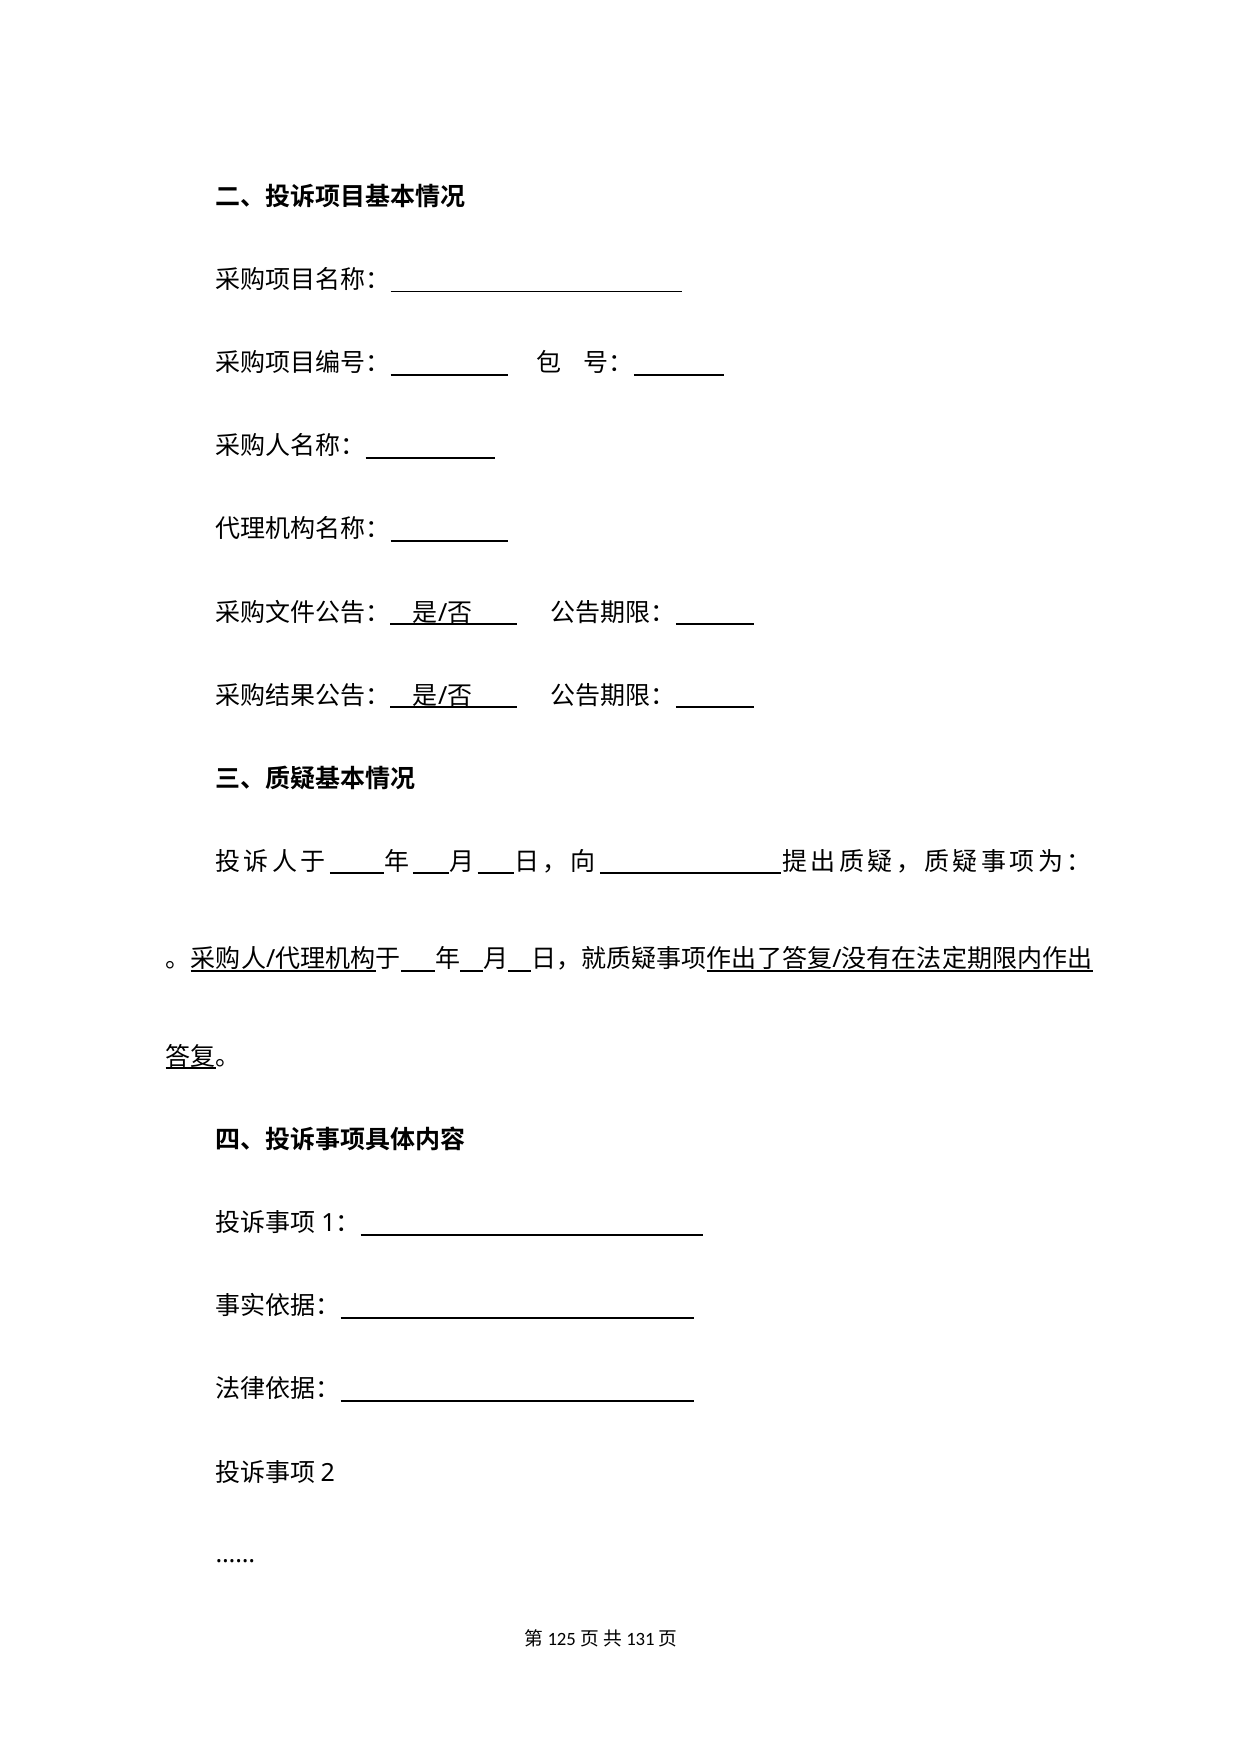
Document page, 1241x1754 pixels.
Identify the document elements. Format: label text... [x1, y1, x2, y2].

text 采购项目编号： 包 号： [165, 328, 1092, 393]
text 事实依据： [165, 1271, 1092, 1336]
text 四、投诉事项具体内容 [165, 1105, 1092, 1170]
text 投诉人于 年 月 日，向 提出质疑，质疑事项为： 。采购人/代理机构于 年 月 日，就质疑事项作出了答复/没有在法定期限内作出答复。 [165, 827, 1092, 1087]
text 采购文件公告： 是/否 公告期限： [165, 578, 1092, 643]
text 二、投诉项目基本情况 [165, 162, 1092, 227]
text …… [165, 1521, 1092, 1586]
text 采购人名称： [165, 411, 1092, 476]
text 采购项目名称： [165, 245, 1092, 310]
text 法律依据： [165, 1354, 1092, 1419]
text 投诉事项 1： [165, 1188, 1092, 1253]
text 三、质疑基本情况 [165, 744, 1092, 809]
text 代理机构名称： [165, 494, 1092, 559]
text 采购结果公告： 是/否 公告期限： [165, 661, 1092, 726]
text 投诉事项2 [165, 1438, 1092, 1503]
